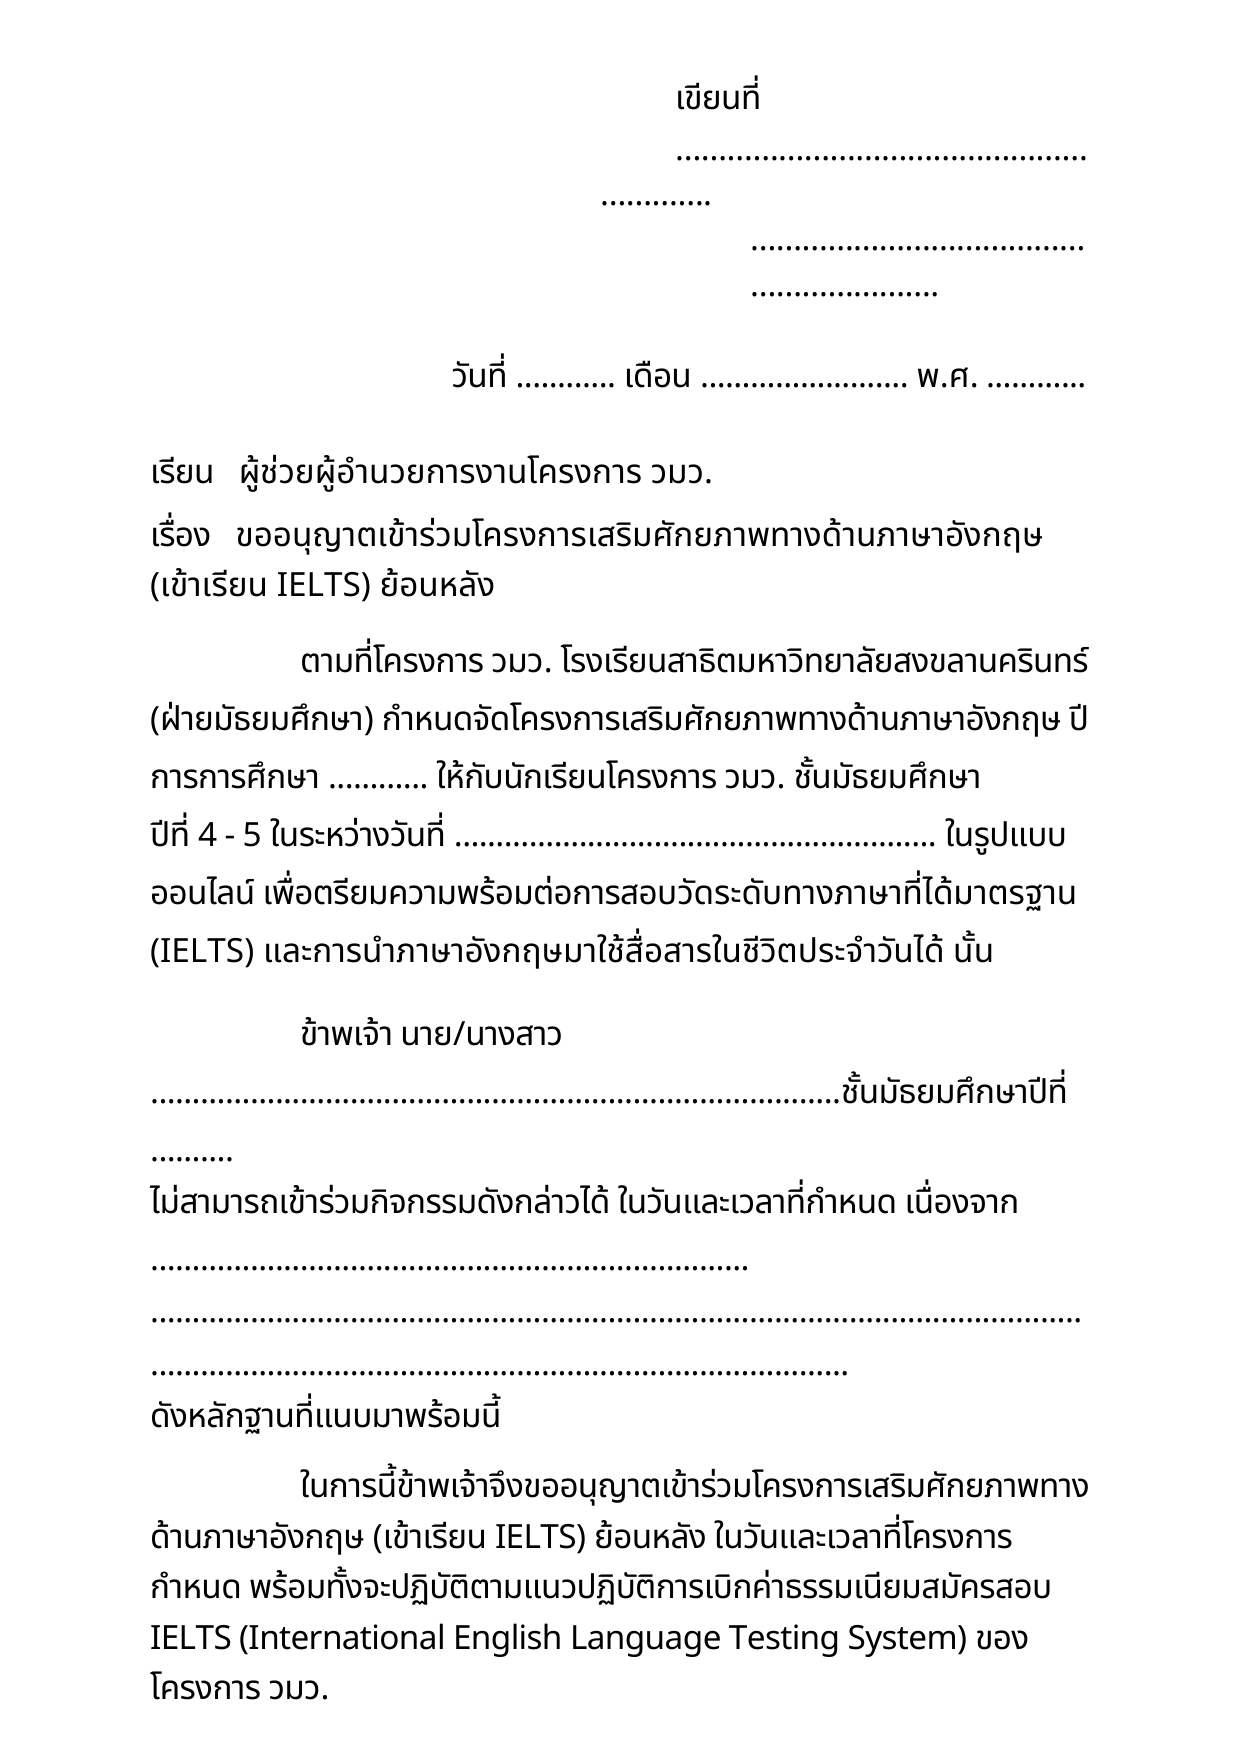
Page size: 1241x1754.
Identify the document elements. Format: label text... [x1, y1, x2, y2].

text เขียนที่ ……………………………………………………. [600, 74, 1090, 215]
text ดังหลักฐานที่แนบมาพร้อมนี้ [150, 1392, 1090, 1442]
text ในการนี้ข้าพเจ้าจึงขออนุญาตเข้าร่วมโครงการเสริมศักยภาพทางด้านภาษาอังกฤษ (เข้าเรียน IELTS) ย้อนหลัง ในวันและเวลาที่โครงการกำหนด พร้อมทั้งจะปฏิบัติตามแนวปฏิบัติการเบิกค่าธรรมเนียมสมัครสอบ IELTS (International English Language Testing System) ของโครงการ วมว. [150, 1462, 1090, 1715]
text ……………………………………………………. [750, 215, 1090, 306]
text ข้าพเจ้า นาย/นางสาว ...................................................................................ชั้นมัธยมศึกษาปีที่ .......... [150, 1010, 1090, 1171]
text เรียน ผู้ช่วยผู้อำนวยการงานโครงการ วมว. [150, 447, 1090, 498]
text วันที่ ............ เดือน ......................... พ.ศ. ............ [150, 351, 1090, 402]
text .................................................................................................................................................................................................... [150, 1287, 1090, 1385]
text ตามที่โครงการ วมว. โรงเรียนสาธิตมหาวิทยาลัยสงขลานครินทร์ (ฝ่ายมัธยมศึกษา) กำหนดจัดโครงการเสริมศักยภาพทางด้านภาษาอังกฤษ ปีการการศึกษา ............ ให้กับนักเรียนโครงการ วมว. ชั้นมัธยมศึกษา ปีที่ 4 - 5 ในระหว่างวันที่ .......................................................... ในรูปแบบออนไลน์ เพื่อตรียมความพร้อมต่อการสอบวัดระดับทางภาษาที่ได้มาตรฐาน (IELTS) และการนำภาษาอังกฤษมาใช้สื่อสารในชีวิตประจำวันได้ นั้น [150, 637, 1090, 978]
text ไม่สามารถเข้าร่วมกิจกรรมดังกล่าวได้ ในวันและเวลาที่กำหนด เนื่องจาก ........................................................................ [150, 1178, 1090, 1280]
text เรื่อง ขออนุญาตเข้าร่วมโครงการเสริมศักยภาพทางด้านภาษาอังกฤษ (เข้าเรียน IELTS) ย้อนหลัง [150, 511, 1090, 612]
